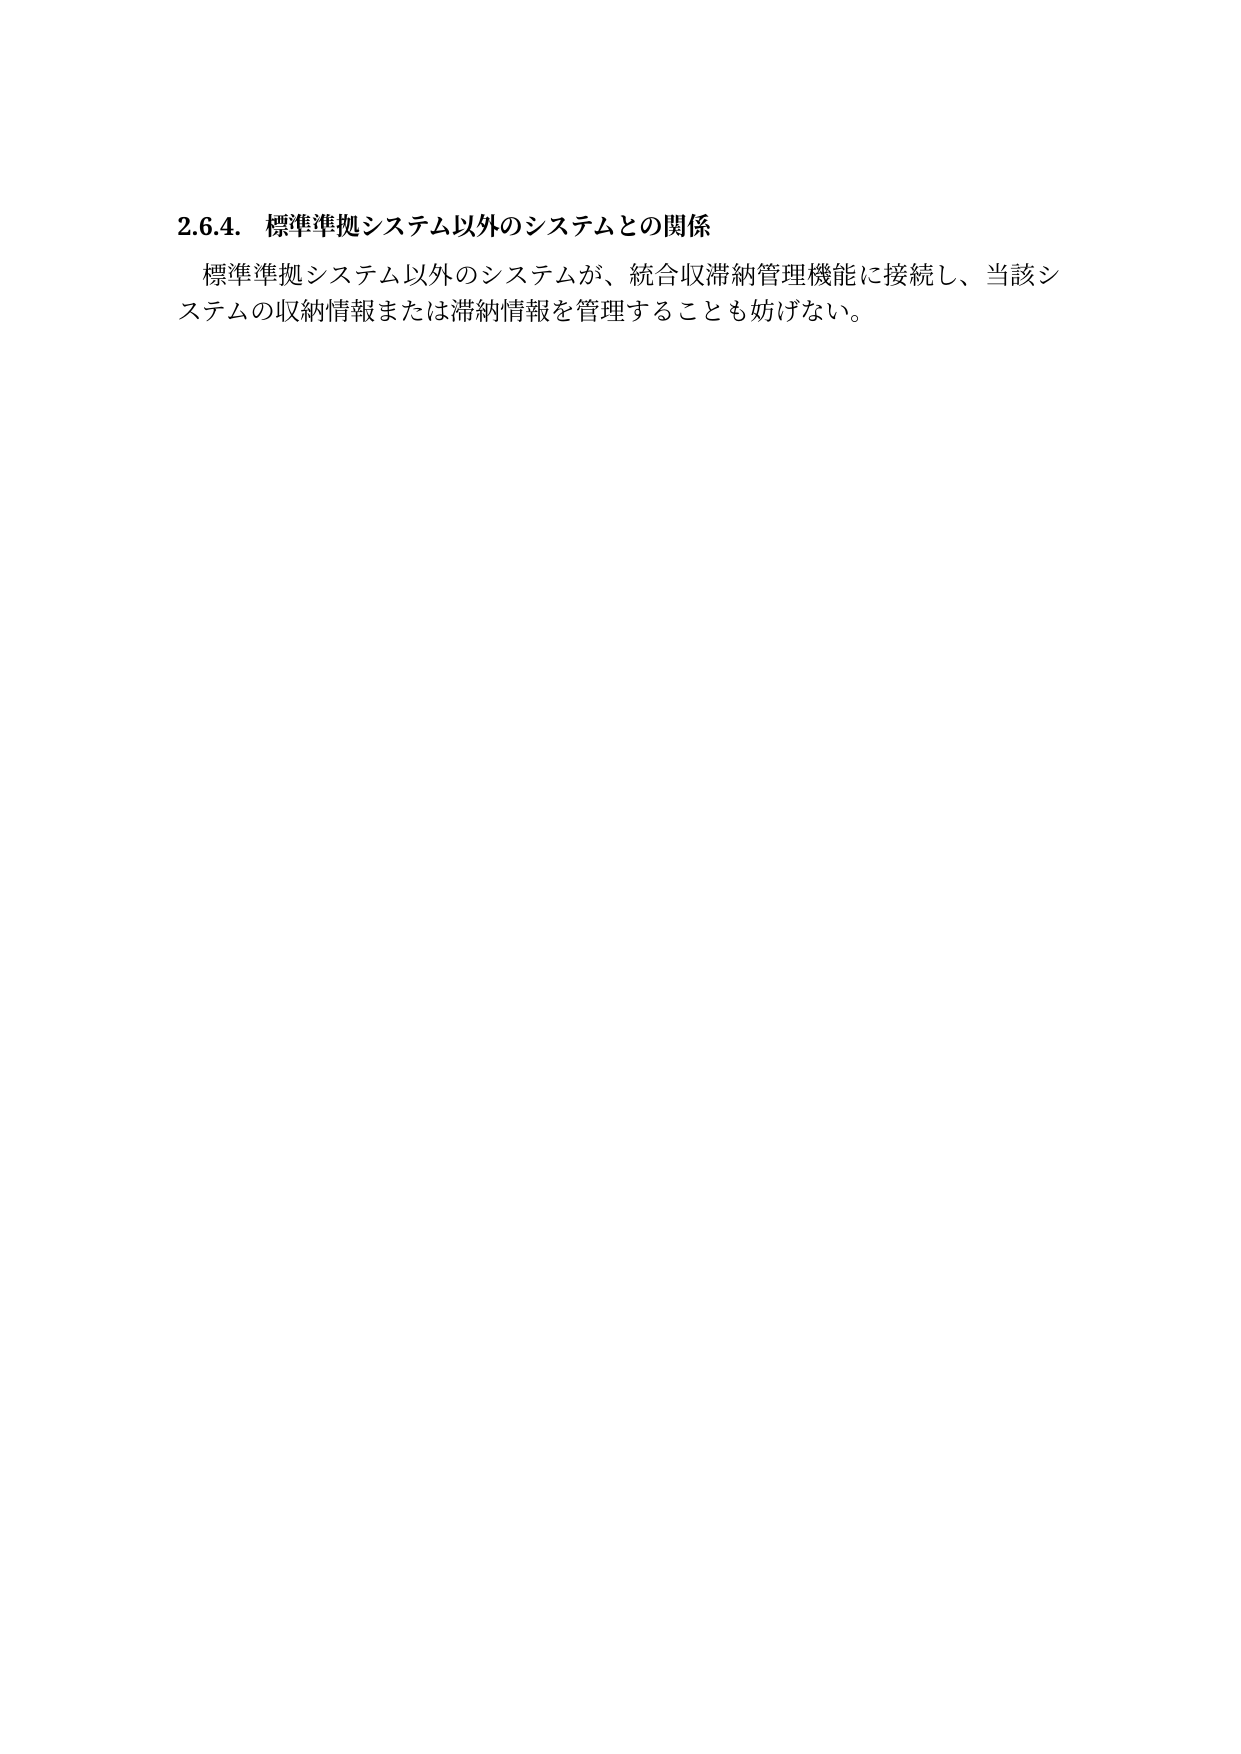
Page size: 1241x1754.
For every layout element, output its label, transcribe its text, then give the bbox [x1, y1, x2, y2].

subtitle 標準準拠システム以外のシステムとの関係 [177, 207, 1063, 243]
text 標準準拠システム以外のシステムが、統合収滞納管理機能に接続し、当該システムの収納情報または滞納情報を管理することも妨げない。 [177, 255, 1063, 327]
